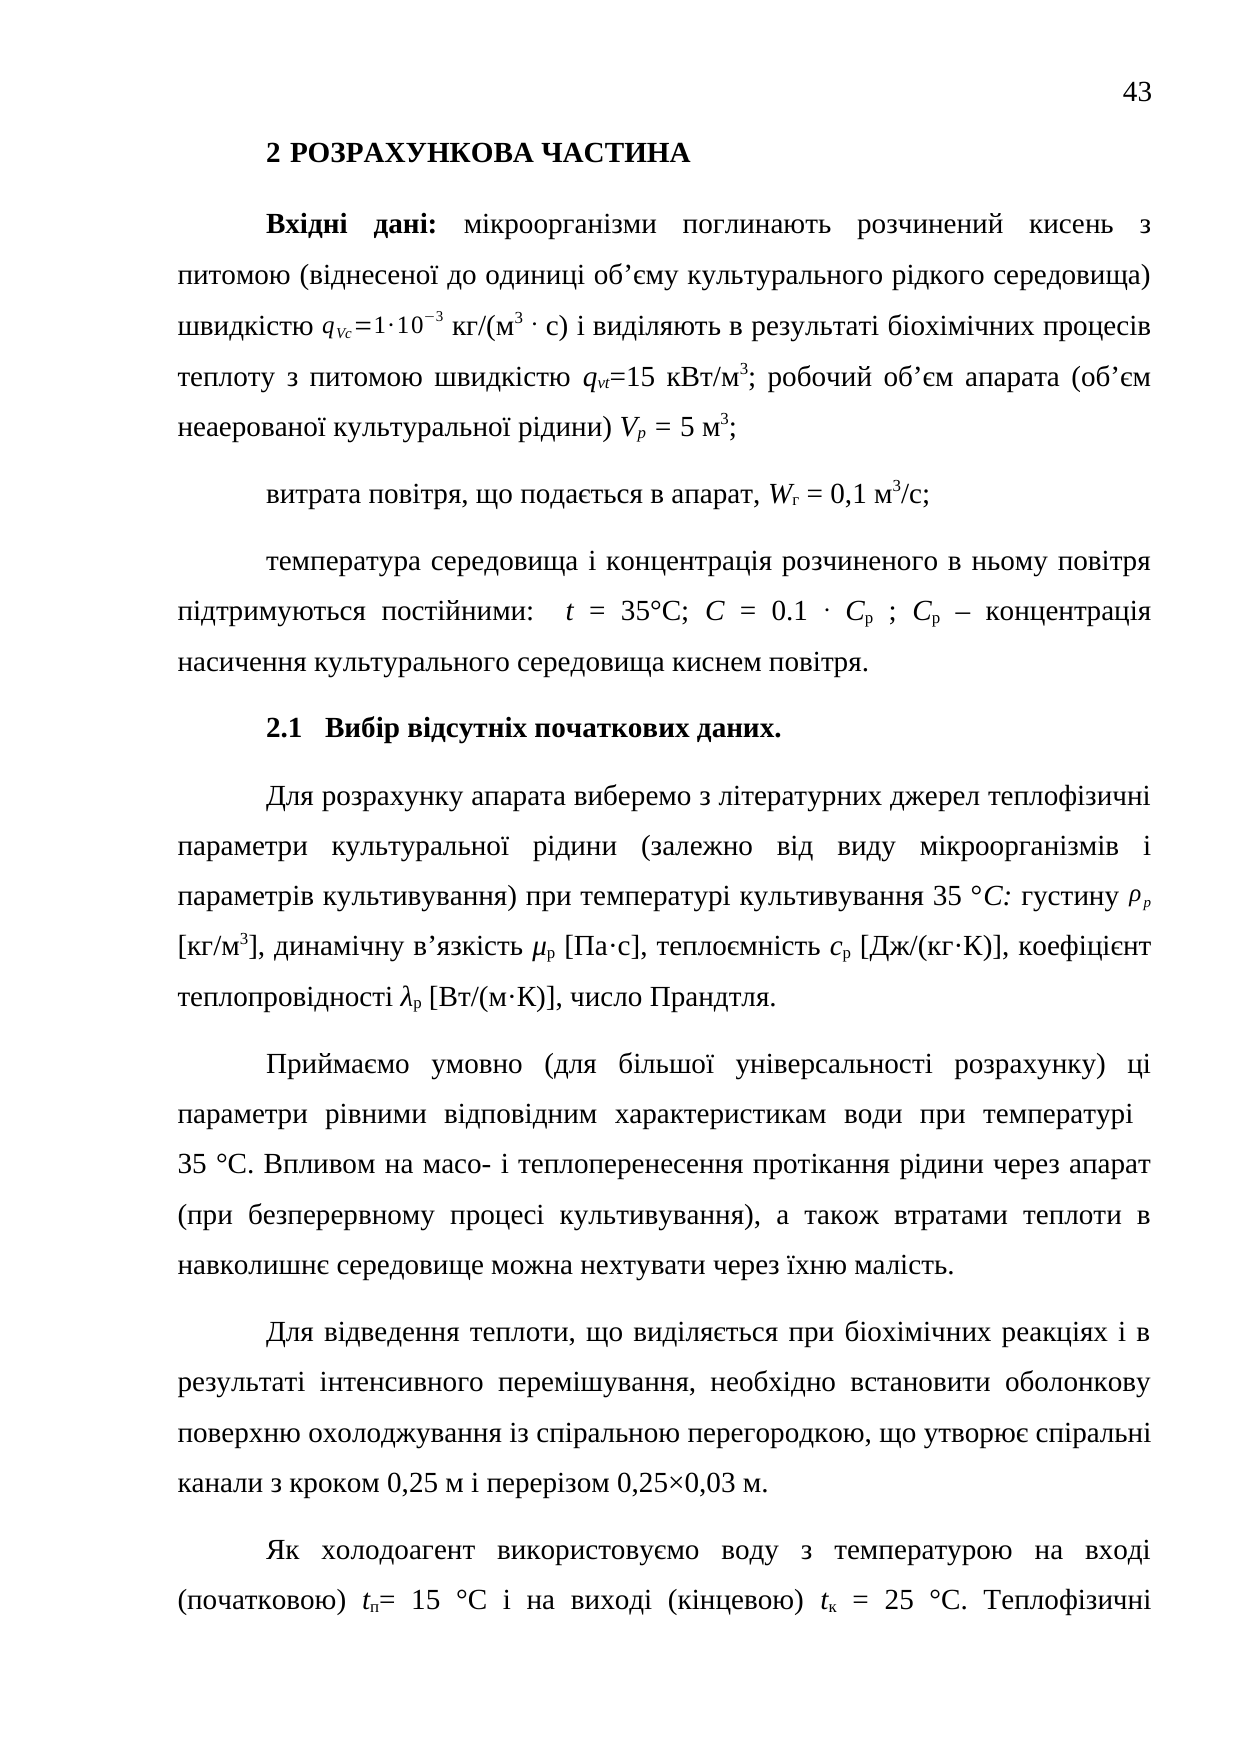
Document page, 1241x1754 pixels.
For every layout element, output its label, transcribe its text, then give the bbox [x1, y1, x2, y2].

text Для відведення теплоти, що виділяється при біохімічних реакціях і в результаті інтенсивного перемішування, необхідно встановити оболонкову поверхню охолоджування із спіральною перегородкою, що утворює спіральні канали з кроком 0,25 м і перерізом 0,25×0,03 м. [177, 1314, 1152, 1498]
text Приймаємо умовно (для більшої універсальності розрахунку) ці параметри рівними відповідним характеристикам води при температурі 35 °С. Впливом на масо- і теплоперенесення протікання рідини через апарат (при безперервному процесі культивування), а також втратами теплоти в навколишнє середовище можна нехтувати через їхню малість. [177, 1046, 1152, 1281]
text витрата повітря, що подається в апарат, Wг = 0,1 м3/с; [177, 476, 1152, 509]
text температура середовища і концентрація розчиненого в ньому повітря підтримуються постійними: t = 35°C; C = 0.1 Cр ; Cр – концентрація насичення культурального середовища киснем повітря. [177, 543, 1152, 677]
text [177, 1532, 1152, 1616]
text Для розрахунку апарата виберемо з літературних джерел теплофізичні параметри культуральної рідини (залежно від виду мікроорганізмів і параметрів культивування) при температурі культивування 35 °С: густину [кг/м3], динамічну в’язкість μр [Па·с], теплоємність ср [Дж/(кг·К)], коефіцієнт теплопровідності λр [Вт/(м·К)], число Прандтля. [177, 778, 1152, 1012]
list РОЗРАХУНКОВА ЧАСТИНА [266, 135, 1152, 169]
text 2.1 Вибір відсутніх початкових даних. [177, 711, 1152, 744]
text Вхідні дані: мікроорганізми поглинають розчинений кисень з питомою (віднесеної до одиниці об’єму культурального рідкого середовища) швидкістю кг/(м3 с) і виділяють в результаті біохімічних процесів теплоту з питомою швидкістю qvt=15 кВт/м3; робочий об’єм апарата (об’єм неаерованої культуральної рідини) Vр = 5 м3; [177, 206, 1152, 443]
